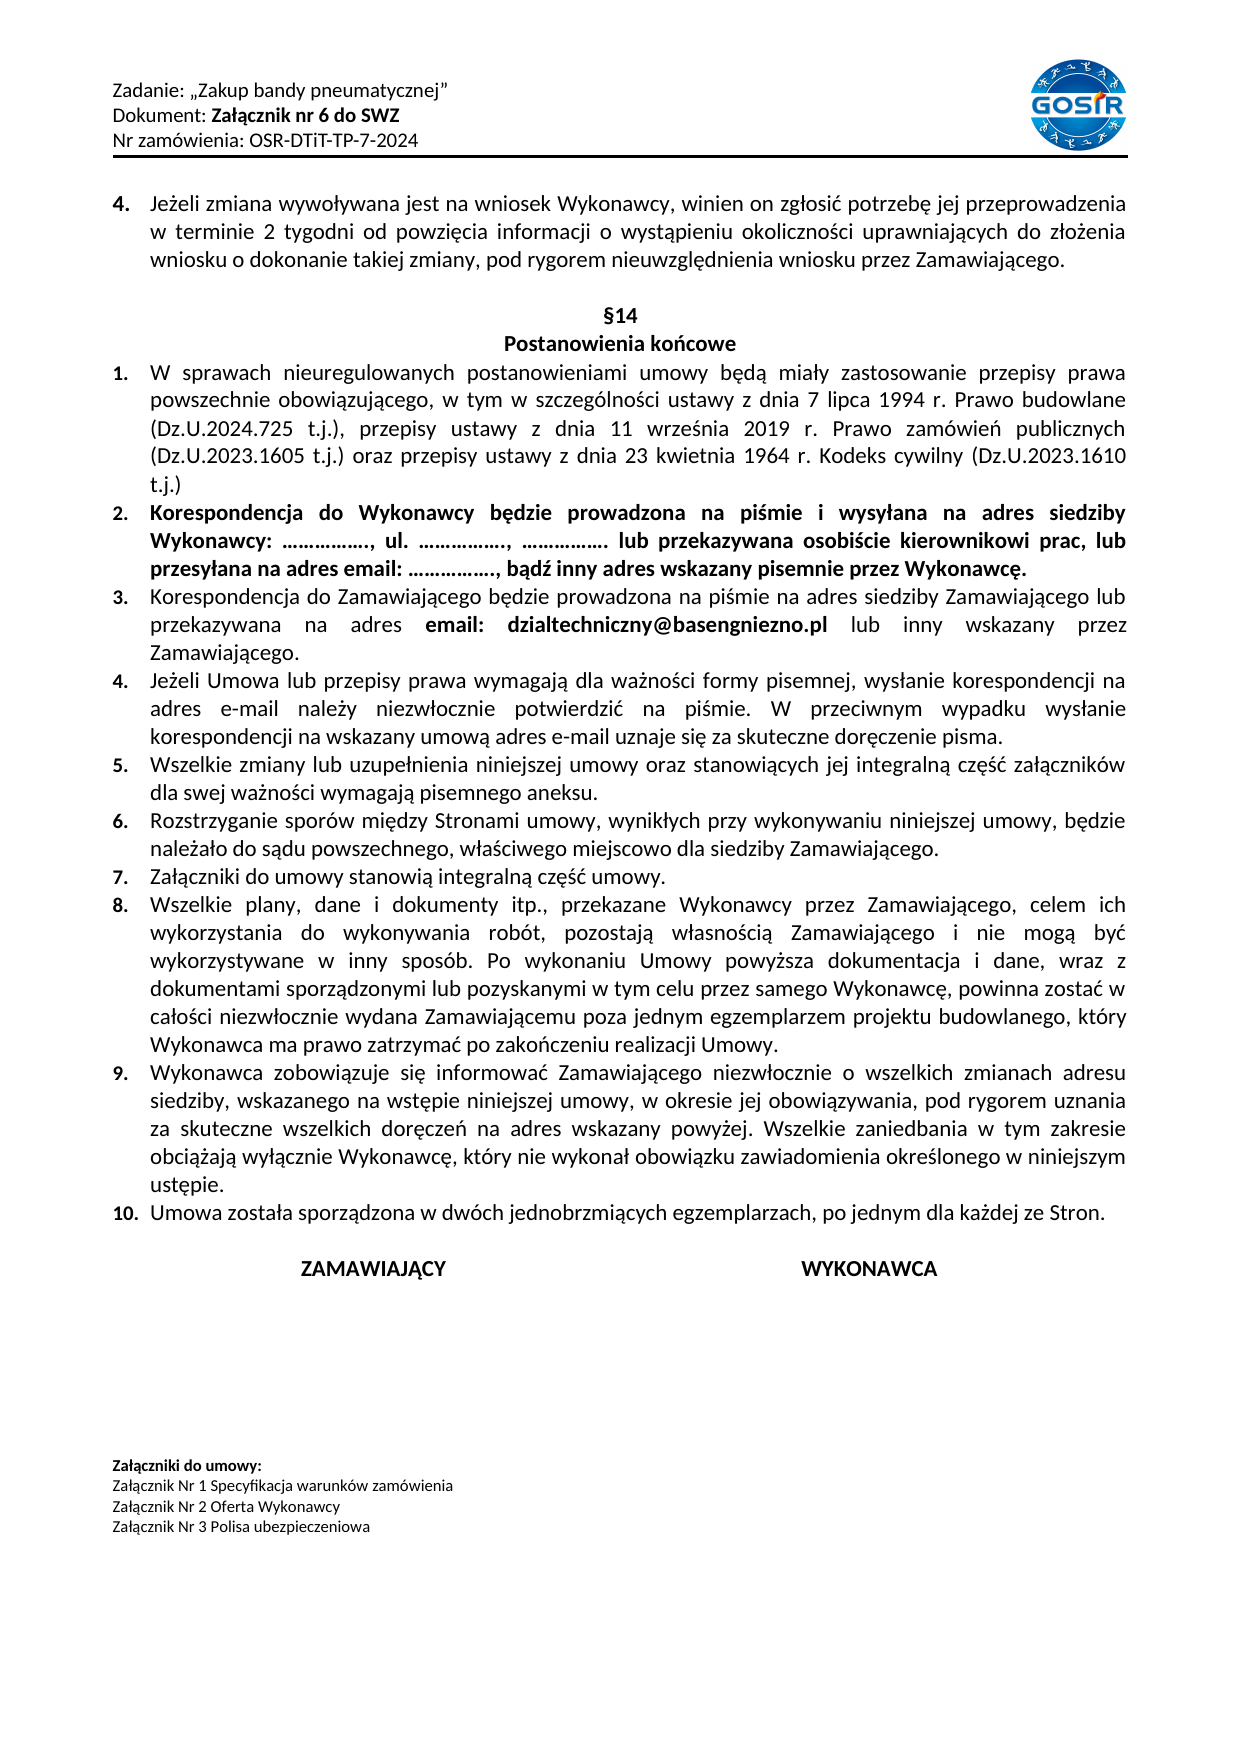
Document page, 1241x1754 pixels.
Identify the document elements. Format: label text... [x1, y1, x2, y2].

list Wszelkie plany, dane i dokumenty itp., przekazane Wykonawcy przez Zamawiającego, celem ich wykorzystania do wykonywania robót, pozostają własnością Zamawiającego i nie mogą być wykorzystywane w inny sposób. Po wykonaniu Umowy powyższa dokumentacja i dane, wraz z dokumentami sporządzonymi lub pozyskanymi w tym celu przez samego Wykonawcę, powinna zostać w całości niezwłocznie wydana Zamawiającemu poza jednym egzemplarzem projektu budowlanego, który Wykonawca ma prawo zatrzymać po zakończeniu realizacji Umowy. [112, 890, 1128, 1058]
text Postanowienia końcowe [112, 329, 1128, 358]
list Jeżeli Umowa lub przepisy prawa wymagają dla ważności formy pisemnej, wysłanie korespondencji na adres e-mail należy niezwłocznie potwierdzić na piśmie. W przeciwnym wypadku wysłanie korespondencji na wskazany umową adres e-mail uznaje się za skuteczne doręczenie pisma. [112, 666, 1128, 750]
list Załączniki do umowy stanowią integralną część umowy. [112, 862, 1128, 890]
list Rozstrzyganie sporów między Stronami umowy, wynikłych przy wykonywaniu niniejszej umowy, będzie należało do sądu powszechnego, właściwego miejscowo dla siedziby Zamawiającego. [112, 806, 1128, 862]
list Umowa została sporządzona w dwóch jednobrzmiących egzemplarzach, po jednym dla każdej ze Stron. [112, 1198, 1128, 1226]
list Korespondencja do Zamawiającego będzie prowadzona na piśmie na adres siedziby Zamawiającego lub przekazywana na adres email: dzialtechniczny@basengniezno.pl lub inny wskazany przez Zamawiającego. [112, 582, 1128, 666]
text Załącznik Nr 1 Specyfikacja warunków zamówienia [112, 1476, 1128, 1496]
list W sprawach nieuregulowanych postanowieniami umowy będą miały zastosowanie przepisy prawa powszechnie obowiązującego, w tym w szczególności ustawy z dnia 7 lipca 1994 r. Prawo budowlane (Dz.U.2024.725 t.j.), przepisy ustawy z dnia 11 września 2019 r. Prawo zamówień publicznych (Dz.U.2023.1605 t.j.) oraz przepisy ustawy z dnia 23 kwietnia 1964 r. Kodeks cywilny (Dz.U.2023.1610 t.j.) [112, 358, 1128, 498]
text Załącznik Nr 2 Oferta Wykonawcy [112, 1496, 1128, 1516]
list Wykonawca zobowiązuje się informować Zamawiającego niezwłocznie o wszelkich zmianach adresu siedziby, wskazanego na wstępie niniejszej umowy, w okresie jej obowiązywania, pod rygorem uznania za skuteczne wszelkich doręczeń na adres wskazany powyżej. Wszelkie zaniedbania w tym zakresie obciążają wyłącznie Wykonawcę, który nie wykonał obowiązku zawiadomienia określonego w niniejszym ustępie. [112, 1058, 1128, 1198]
text §14 [112, 302, 1128, 329]
text ZAMAWIAJĄCY WYKONAWCA [112, 1254, 1128, 1282]
list Wszelkie zmiany lub uzupełnienia niniejszej umowy oraz stanowiących jej integralną część załączników dla swej ważności wymagają pisemnego aneksu. [112, 750, 1128, 806]
list Korespondencja do Wykonawcy będzie prowadzona na piśmie i wysyłana na adres siedziby Wykonawcy: ……………., ul. ……………., ……………. lub przekazywana osobiście kierownikowi prac, lub przesyłana na adres email: ……………., bądź inny adres wskazany pisemnie przez Wykonawcę. [112, 498, 1128, 582]
text Załącznik Nr 3 Polisa ubezpieczeniowa [112, 1516, 1128, 1537]
list Jeżeli zmiana wywoływana jest na wniosek Wykonawcy, winien on zgłosić potrzebę jej przeprowadzenia w terminie 2 tygodni od powzięcia informacji o wystąpieniu okoliczności uprawniających do złożenia wniosku o dokonanie takiej zmiany, pod rygorem nieuwzględnienia wniosku przez Zamawiającego. [112, 189, 1128, 273]
text Załączniki do umowy: [112, 1455, 1128, 1476]
